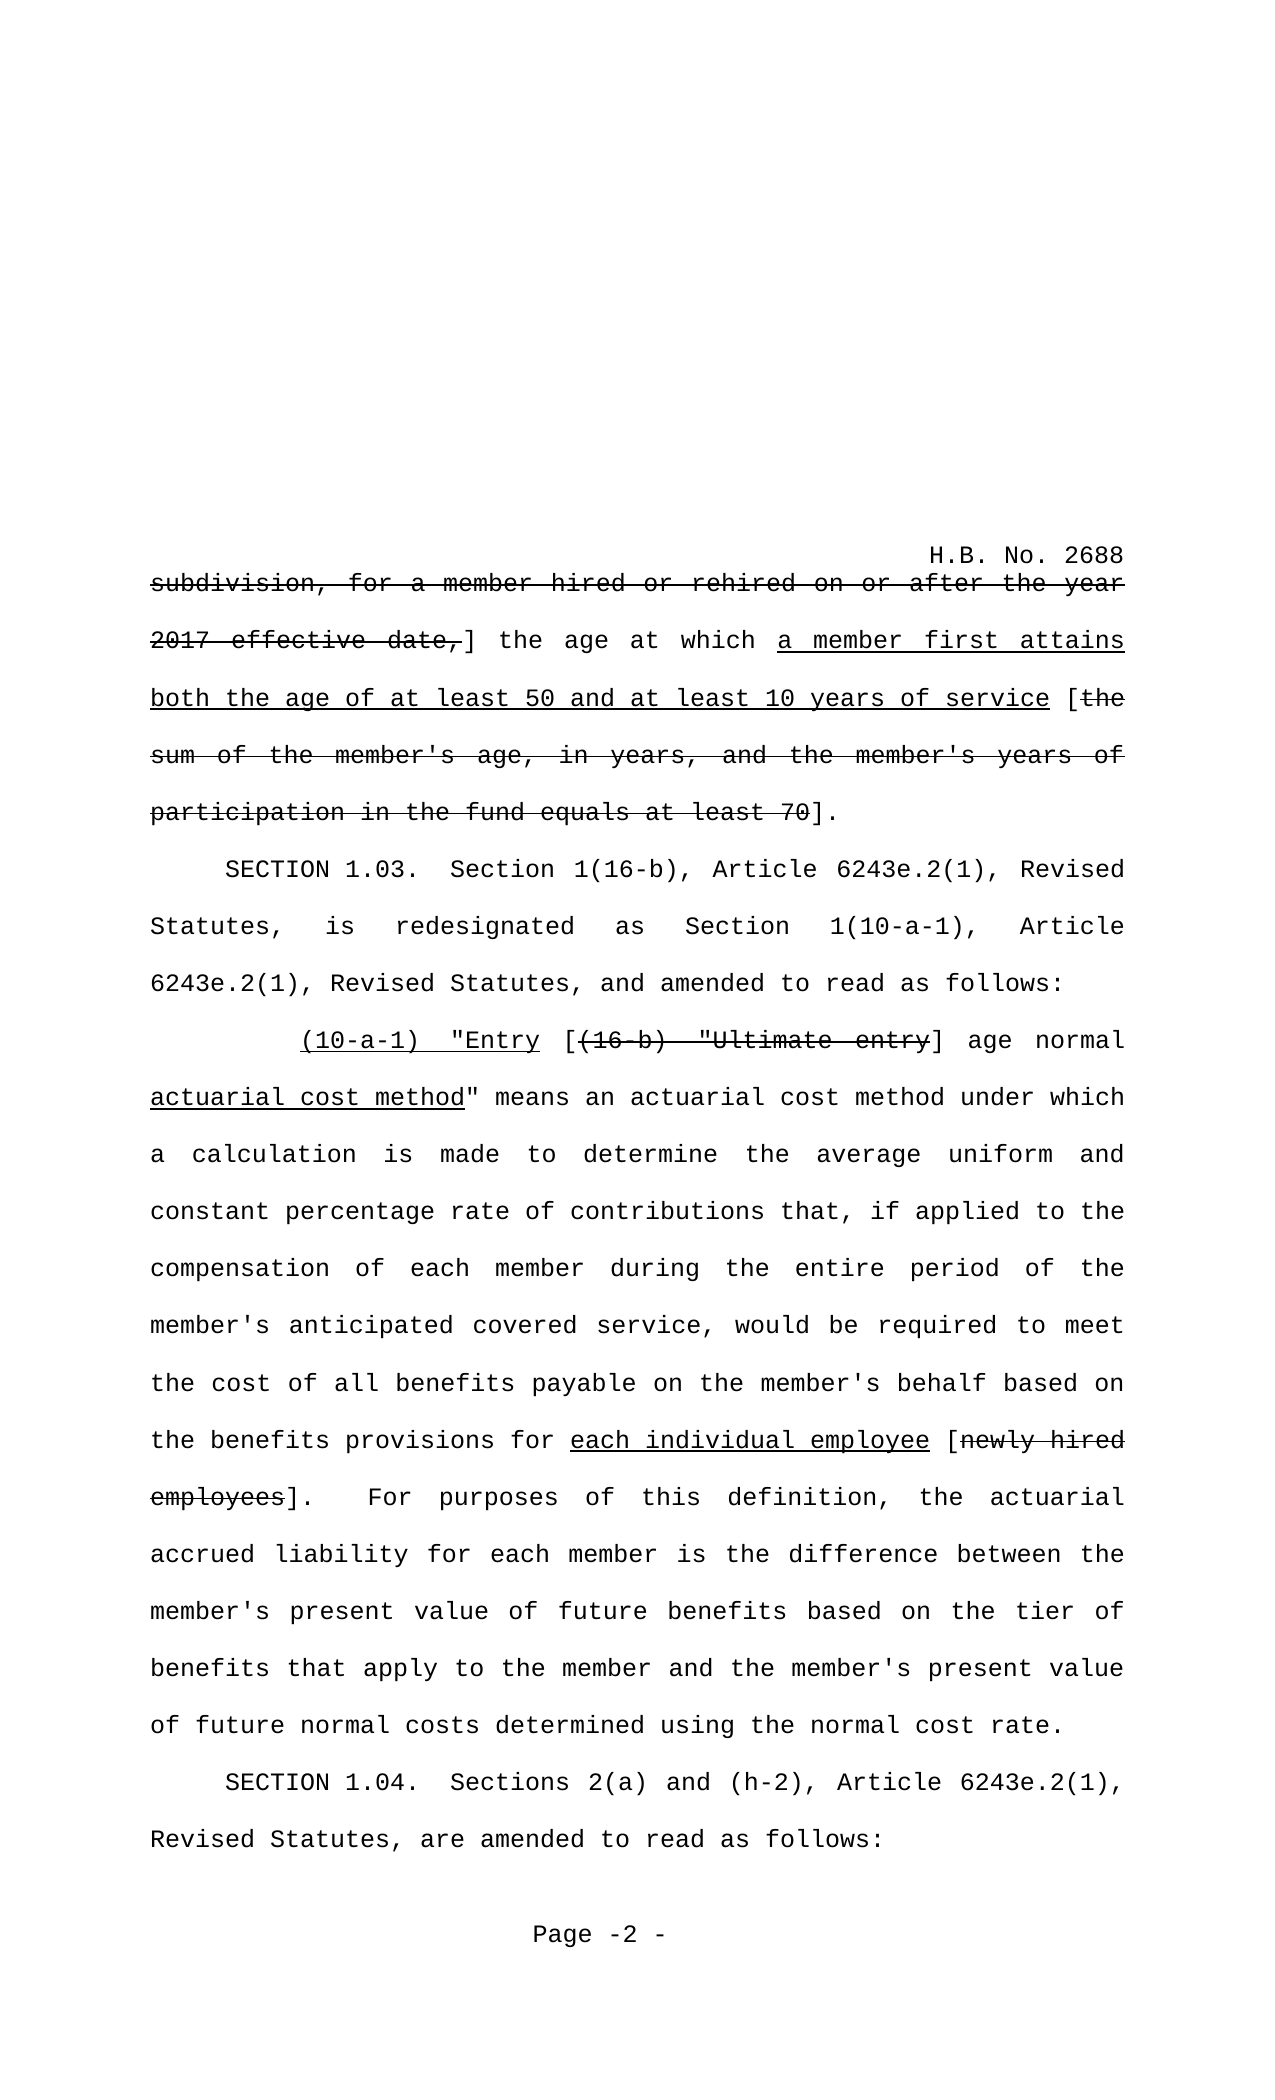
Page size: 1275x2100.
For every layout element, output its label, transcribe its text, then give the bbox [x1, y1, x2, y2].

text (10-a-1) "Entry [(16-b) "Ultimate entry] age normal actuarial cost method" means an actuarial cost method under which a calculation is made to determine the average uniform and constant percentage rate of contributions that, if applied to the compensation of each member during the entire period of the member's anticipated covered service, would be required to meet the cost of all benefits payable on the member's behalf based on the benefits provisions for each individual employee [newly hired employees]. For purposes of this definition, the actuarial accrued liability for each member is the difference between the member's present value of future benefits based on the tier of benefits that apply to the member and the member's present value of future normal costs determined using the normal cost rate. [150, 1027, 1125, 1741]
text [150, 571, 1125, 584]
text SECTION 1.04. Sections 2(a) and (h-2), Article 6243e.2(1), Revised Statutes, are amended to read as follows: [150, 1769, 1125, 1855]
text SECTION 1.03. Section 1(16-b), Article 6243e.2(1), Revised Statutes, is redesignated as Section 1(10-a-1), Article 6243e.2(1), Revised Statutes, and amended to read as follows: [150, 856, 1125, 999]
